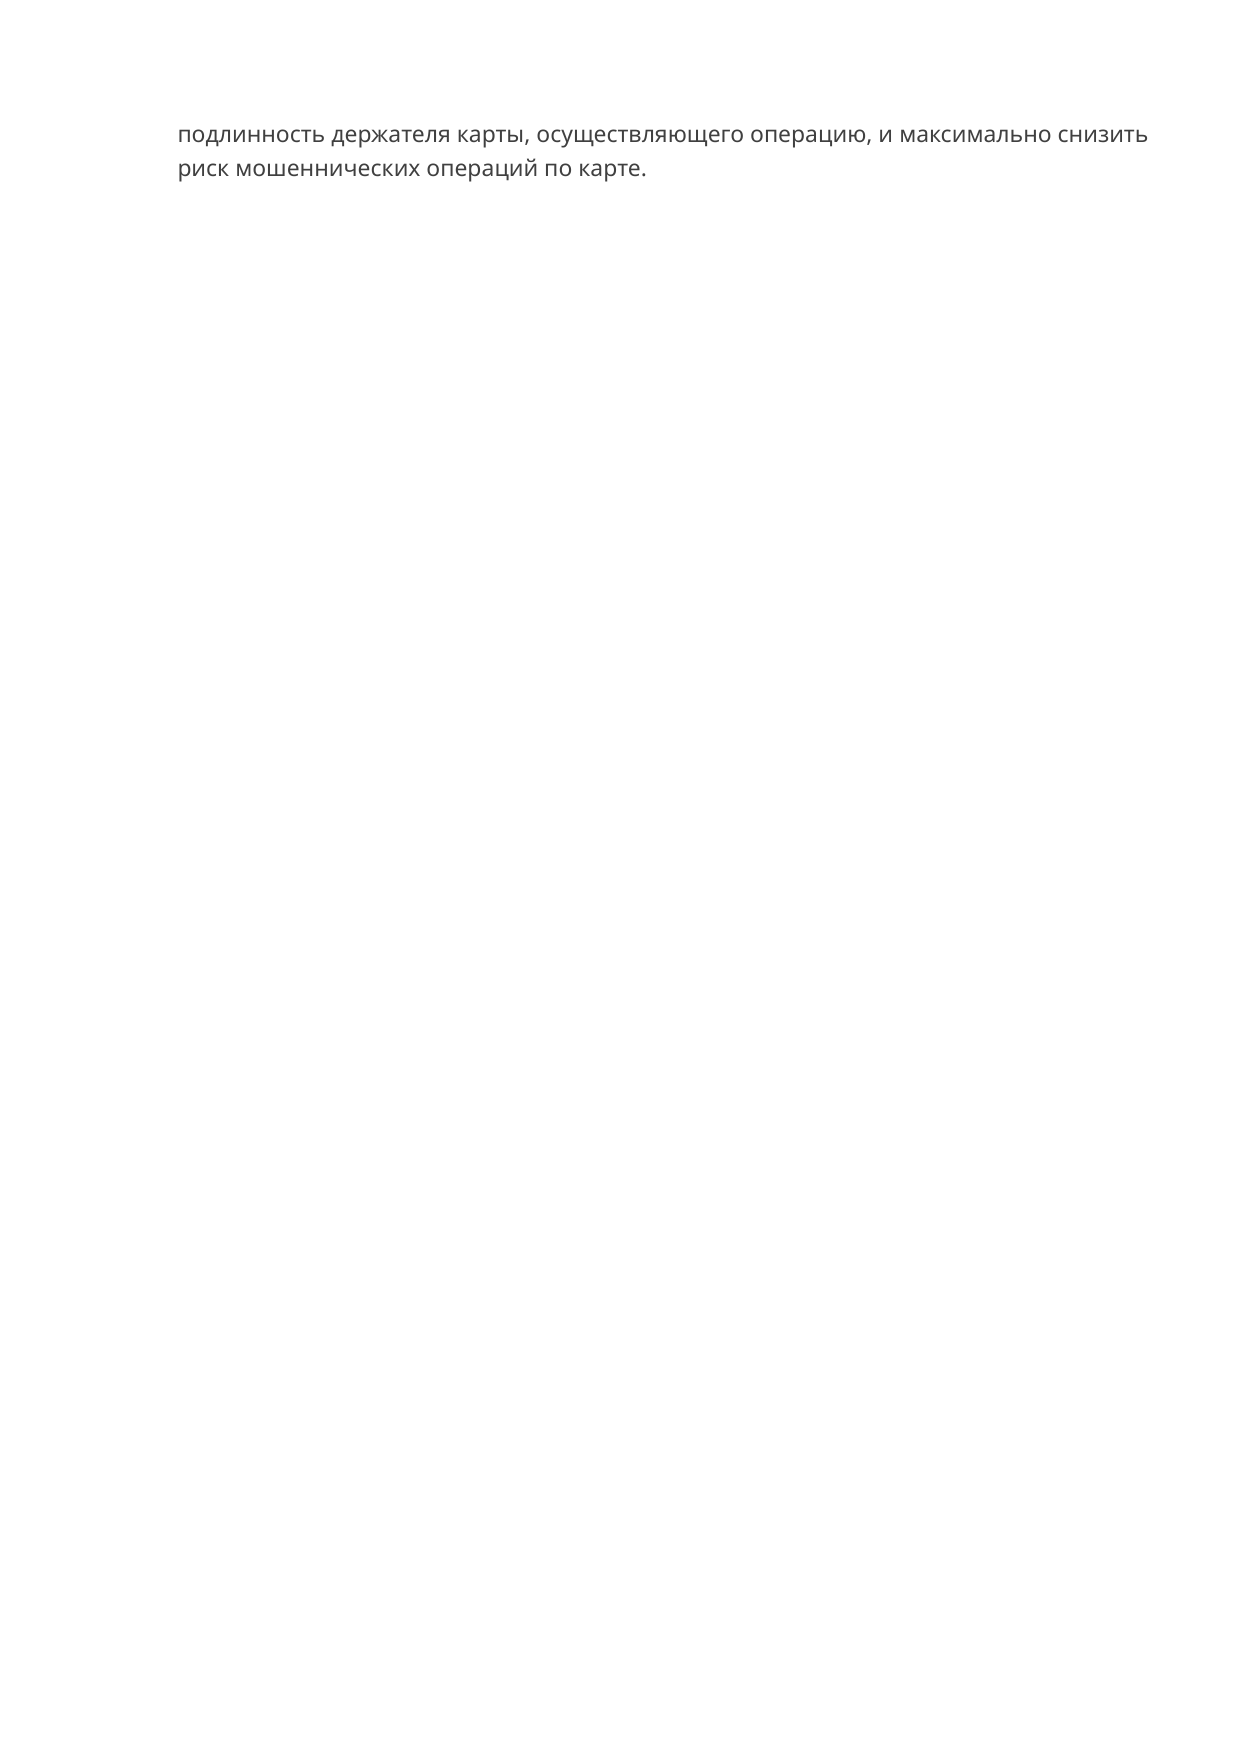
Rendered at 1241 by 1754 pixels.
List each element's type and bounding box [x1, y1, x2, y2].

text [177, 118, 1152, 183]
